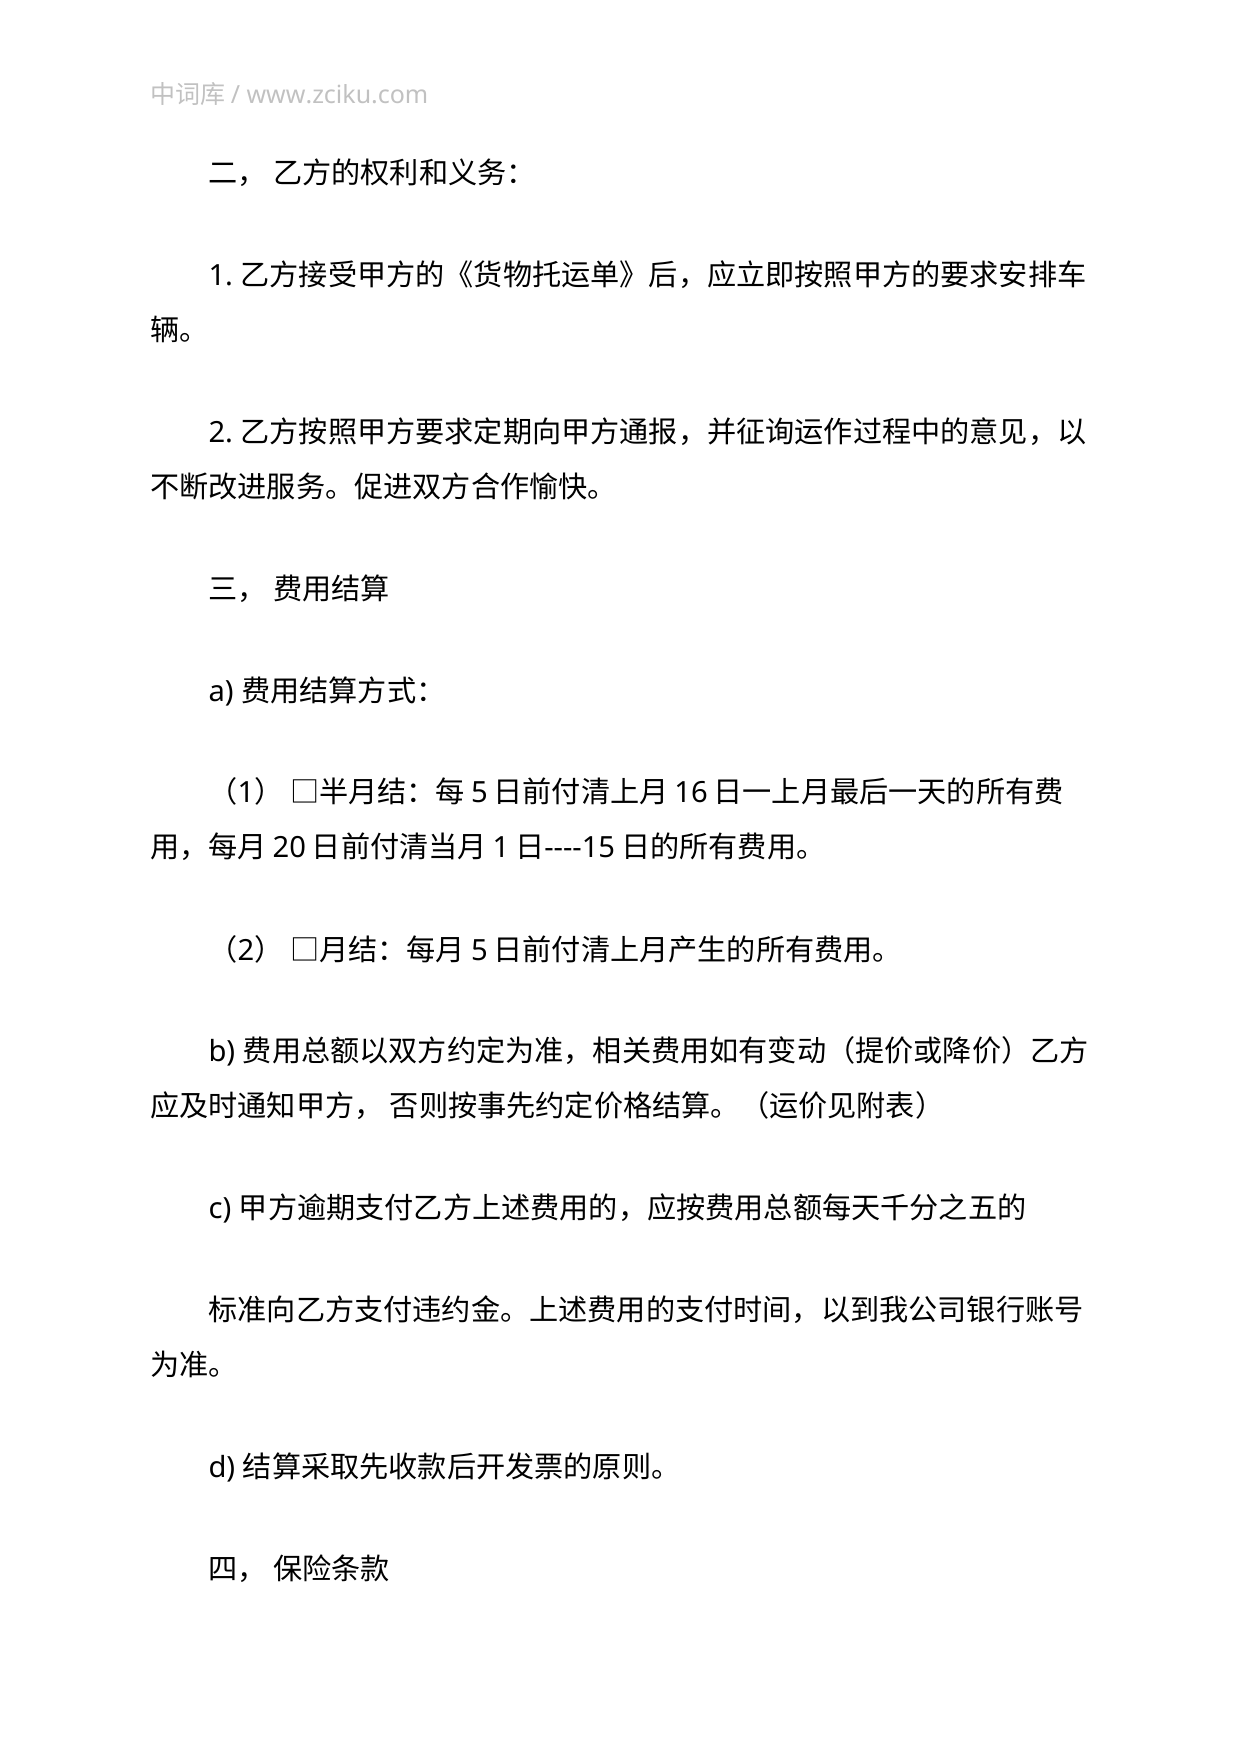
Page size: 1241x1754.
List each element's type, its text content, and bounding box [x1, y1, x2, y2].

text 1. 乙方接受甲方的《货物托运单》后，应立即按照甲方的要求安排车辆。 [150, 252, 1090, 349]
text 2. 乙方按照甲方要求定期向甲方通报，并征询运作过程中的意见，以不断改进服务。促进双方合作愉快。 [150, 408, 1090, 506]
text 二， 乙方的权利和义务： [150, 150, 1090, 192]
text a) 费用结算方式： [150, 667, 1090, 709]
text c) 甲方逾期支付乙方上述费用的，应按费用总额每天千分之五的 [150, 1185, 1090, 1227]
text b) 费用总额以双方约定为准，相关费用如有变动（提价或降价）乙方应及时通知甲方， 否则按事先约定价格结算。（运价见附表） [150, 1028, 1090, 1125]
text （1） □半月结：每5日前付清上月16日一上月最后一天的所有费用，每月20日前付清当月1日----15日的所有费用。 [150, 769, 1090, 866]
text 三， 费用结算 [150, 565, 1090, 608]
text （2） □月结：每月5日前付清上月产生的所有费用。 [150, 926, 1090, 968]
text d) 结算采取先收款后开发票的原则。 [150, 1443, 1090, 1486]
text 四， 保险条款 [150, 1545, 1090, 1588]
text 标准向乙方支付违约金。上述费用的支付时间，以到我公司银行账号为准。 [150, 1287, 1090, 1384]
